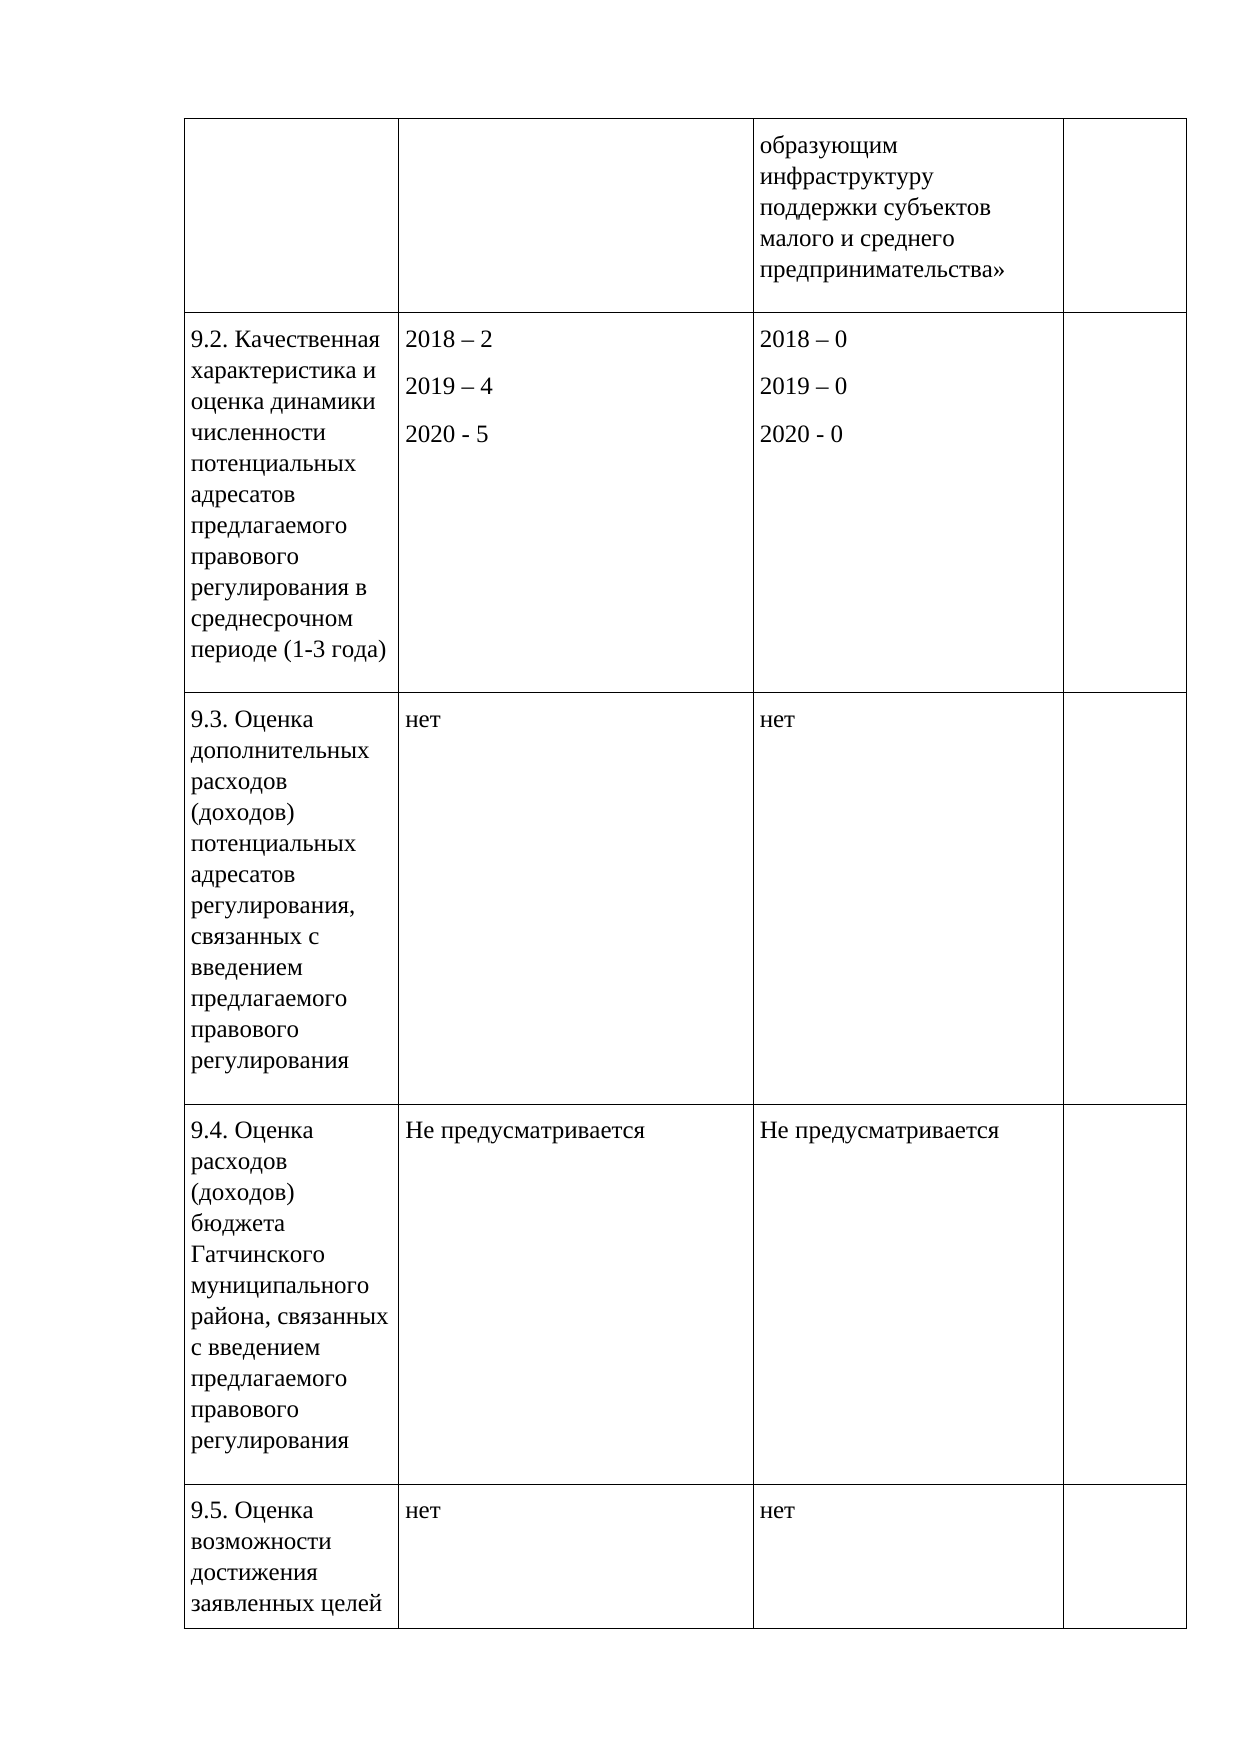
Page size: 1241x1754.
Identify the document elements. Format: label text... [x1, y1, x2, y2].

table_cell нет [399, 1485, 753, 1628]
table_cell [1064, 1485, 1186, 1628]
table_cell [1064, 693, 1186, 1103]
table_cell 2018 – 0 2019 – 0 2020 - 0 [754, 313, 1063, 692]
table_cell нет [754, 1485, 1063, 1628]
table_cell нет [399, 693, 753, 1103]
table_cell нет [754, 693, 1063, 1103]
table_cell [1064, 1105, 1186, 1484]
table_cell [754, 119, 1063, 312]
table_cell 9.2. Качественная характеристика и оценка динамики численности потенциальных адресатов предлагаемого правового регулирования в среднесрочном периоде (1-3 года) [185, 313, 398, 692]
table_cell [399, 119, 753, 312]
table_cell [1064, 119, 1186, 312]
table_cell Не предусматривается [754, 1105, 1063, 1484]
table_cell 2018 – 2 2019 – 4 2020 - 5 [399, 313, 753, 692]
table_cell 9.3. Оценка дополнительных расходов (доходов) потенциальных адресатов регулирования, связанных с введением предлагаемого правового регулирования [185, 693, 398, 1103]
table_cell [185, 1485, 398, 1628]
table_cell Не предусматривается [399, 1105, 753, 1484]
table_cell [1064, 313, 1186, 692]
table_cell 9.4. Оценка расходов (доходов) бюджета Гатчинского муниципального района, связанных с введением предлагаемого правового регулирования [185, 1105, 398, 1484]
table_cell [185, 119, 398, 312]
